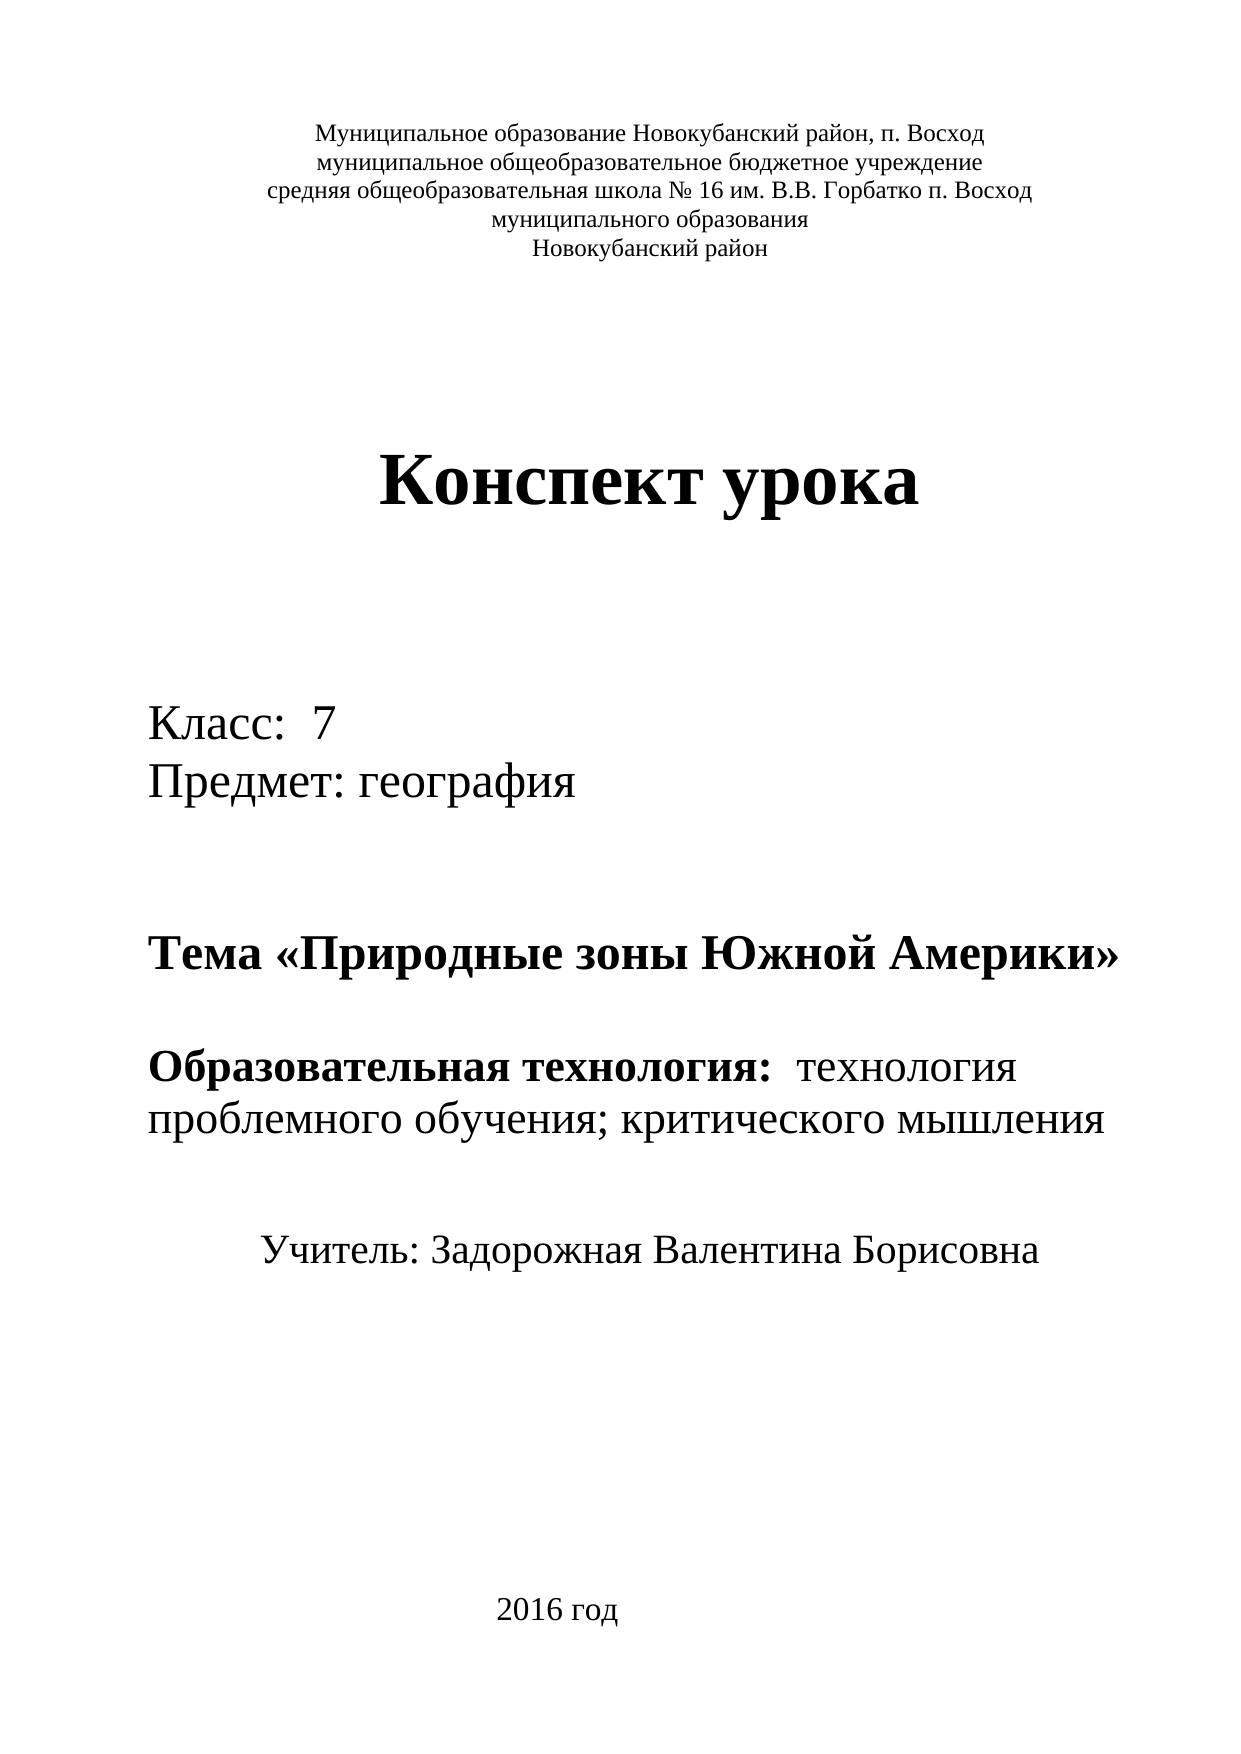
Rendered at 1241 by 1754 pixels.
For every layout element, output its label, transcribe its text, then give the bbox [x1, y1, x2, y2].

text Муниципальное образование Новокубанский район, п. Восход [148, 118, 1152, 147]
text Новокубанский район [148, 233, 1152, 262]
text Предмет: география [148, 751, 1152, 808]
text Тема «Природные зоны Южной Америки» [148, 923, 1152, 981]
text Образовательная технология: технология проблемного обучения; критического мышления [148, 1038, 1152, 1143]
text Конспект урока [148, 434, 1152, 521]
text средняя общеобразовательная школа № 16 им. В.В. Горбатко п. Восход [148, 176, 1152, 204]
text Класс: 7 [148, 693, 1152, 751]
text муниципальное общеобразовательное бюджетное учреждение [148, 147, 1152, 176]
text 2016 год [177, 1589, 1152, 1627]
text Учитель: Задорожная Валентина Борисовна [148, 1225, 1152, 1273]
text муниципального образования [148, 204, 1152, 233]
